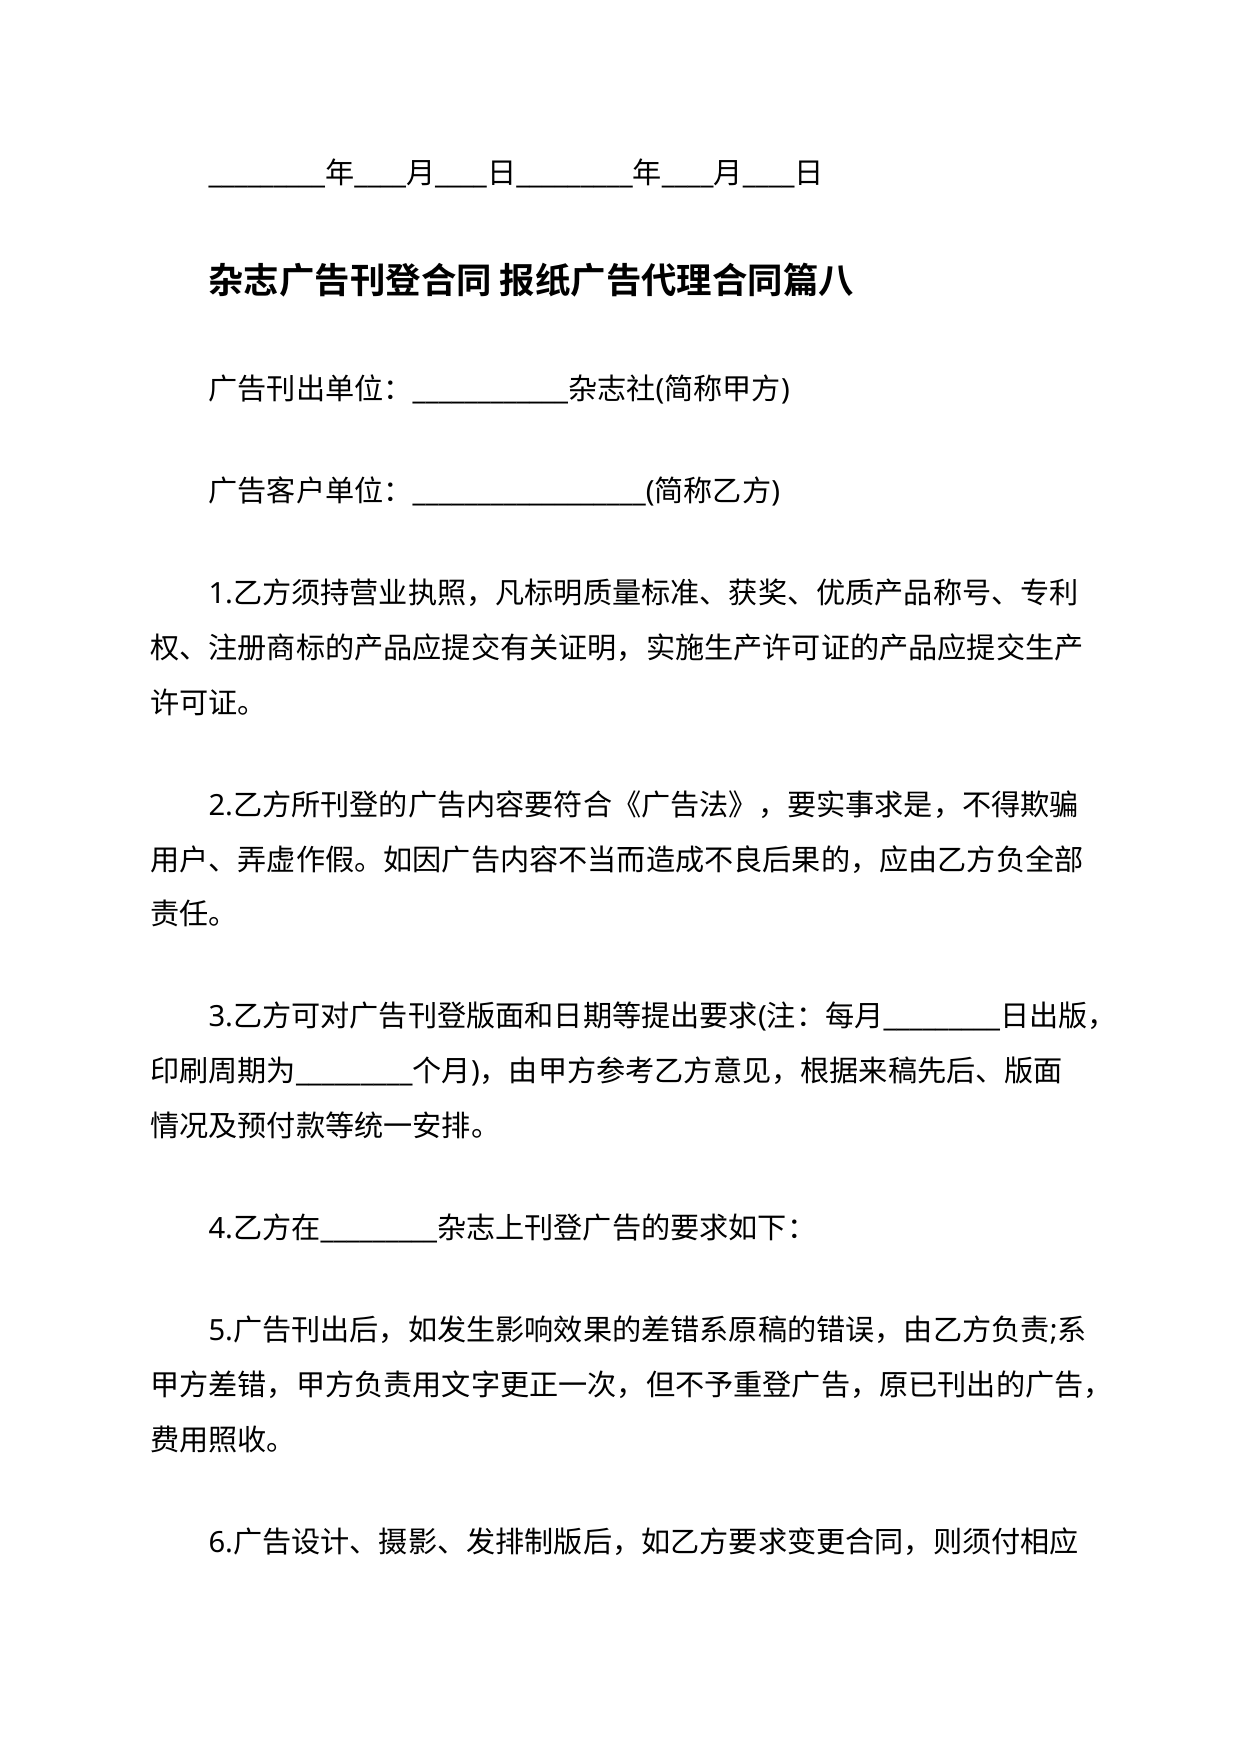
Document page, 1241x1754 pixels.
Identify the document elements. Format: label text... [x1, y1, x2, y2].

text 2.乙方所刊登的广告内容要符合《广告法》，要实事求是，不得欺骗用户、弄虚作假。如因广告内容不当而造成不良后果的，应由乙方负全部责任。 [150, 781, 1090, 933]
text 1.乙方须持营业执照，凡标明质量标准、获奖、优质产品称号、专利权、注册商标的产品应提交有关证明，实施生产许可证的产品应提交生产许可证。 [150, 569, 1090, 722]
text 5.广告刊出后，如发生影响效果的差错系原稿的错误，由乙方负责;系甲方差错，甲方负责用文字更正一次，但不予重登广告，原已刊出的广告，费用照收。 [150, 1306, 1090, 1459]
text 广告客户单位：__________________(简称乙方) [150, 467, 1090, 510]
text _________年____月____日_________年____月____日 [150, 150, 1090, 192]
text 4.乙方在_________杂志上刊登广告的要求如下： [150, 1204, 1090, 1247]
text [150, 1518, 1090, 1561]
text 3.乙方可对广告刊登版面和日期等提出要求(注：每月_________日出版，印刷周期为_________个月)，由甲方参考乙方意见，根据来稿先后、版面情况及预付款等统一安排。 [150, 993, 1090, 1145]
text 杂志广告刊登合同 报纸广告代理合同篇八 [150, 252, 1090, 303]
text 广告刊出单位：____________杂志社(简称甲方) [150, 365, 1090, 408]
